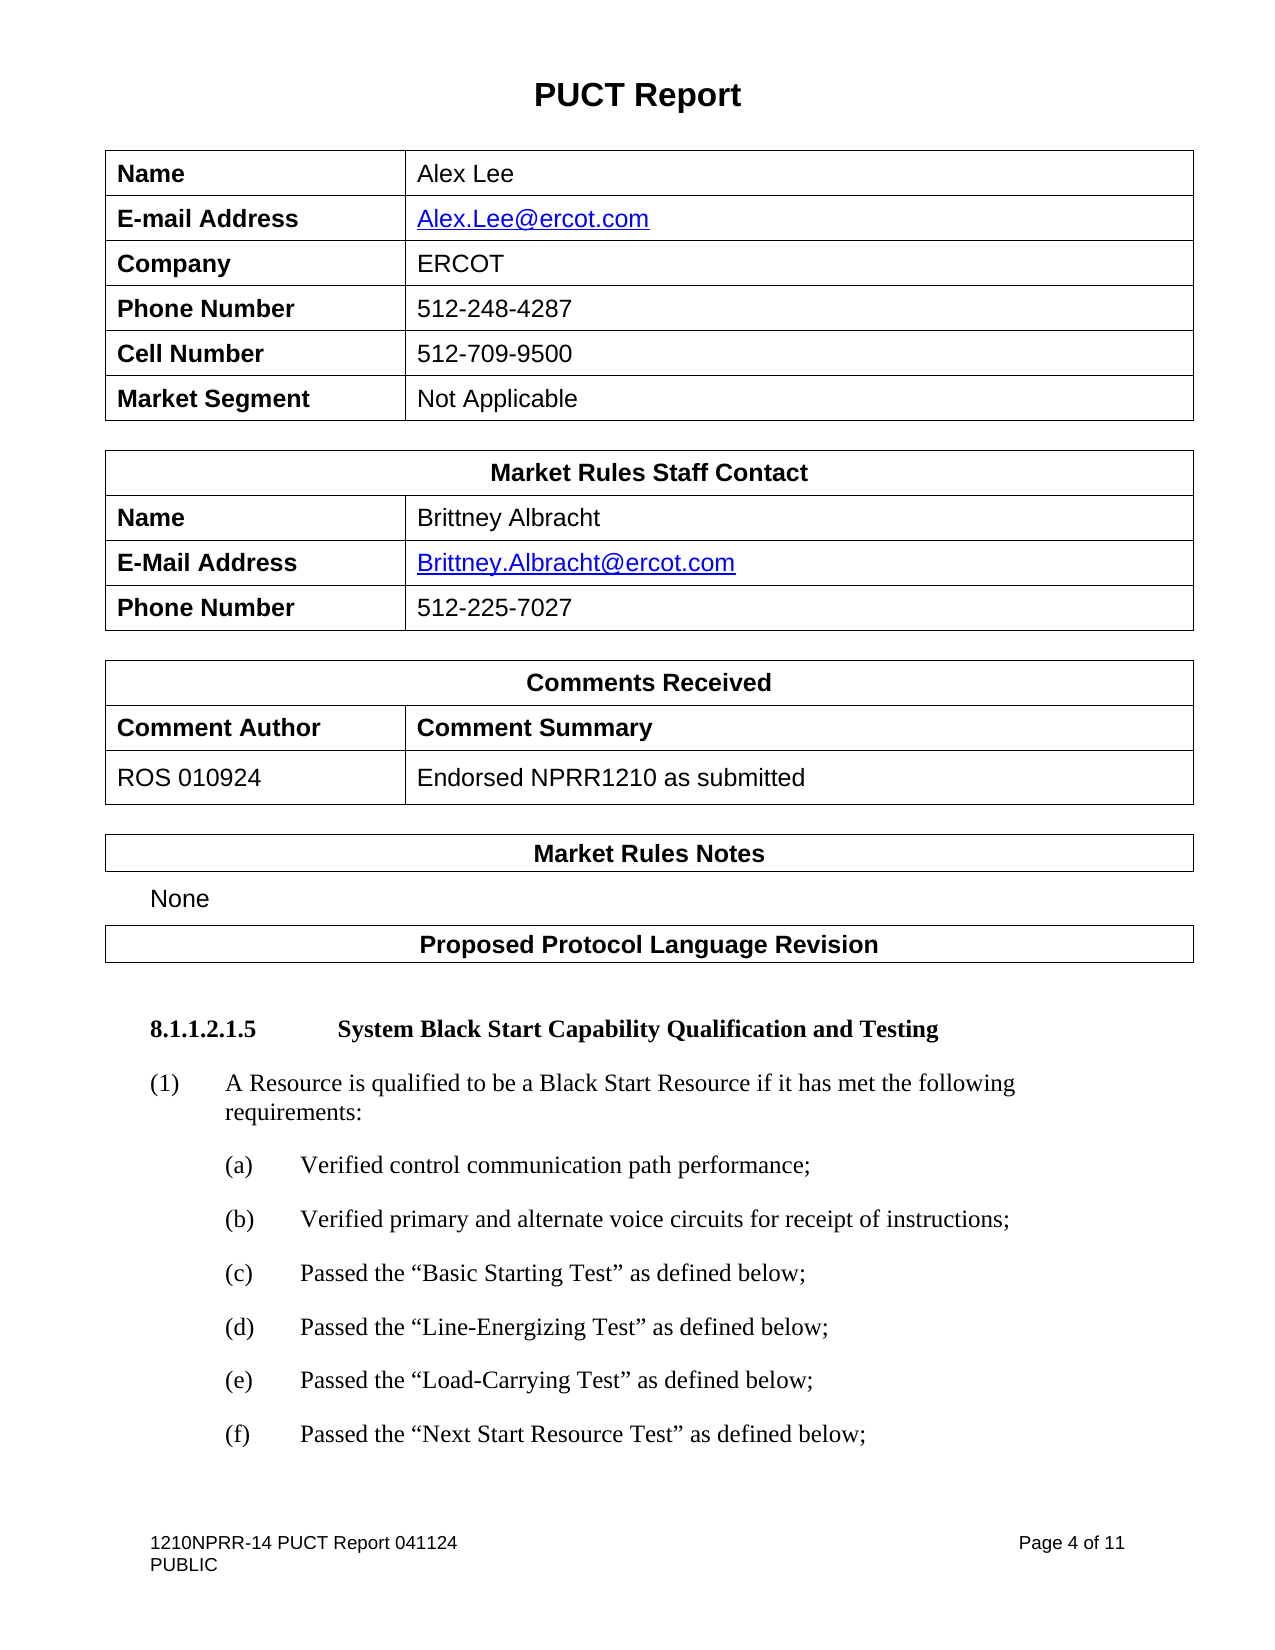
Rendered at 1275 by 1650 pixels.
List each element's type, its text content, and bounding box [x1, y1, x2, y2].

table_cell 512-225-7027 [406, 586, 1193, 630]
table_cell ROS 010924 [106, 751, 405, 804]
table_cell Cell Number [106, 331, 405, 375]
table_cell E-Mail Address [106, 541, 405, 585]
list (c) Passed the “Basic Starting Test” as defined below; [225, 1258, 1125, 1287]
table_cell Not Applicable [406, 376, 1193, 420]
table_cell Alex Lee [406, 151, 1193, 195]
text None [150, 884, 1125, 913]
table_cell 512-248-4287 [406, 286, 1193, 330]
table_cell ERCOT [406, 241, 1193, 285]
text 8.1.1.2.1.5 System Black Start Capability Qualification and Testing [150, 1014, 1125, 1043]
table_header Proposed Protocol Language Revision [106, 926, 1193, 962]
text (1) A Resource is qualified to be a Black Start Resource if it has met the following requirements: [150, 1068, 1125, 1126]
table_cell Comment Summary [406, 706, 1193, 749]
list (f) Passed the “Next Start Resource Test” as defined below; [225, 1419, 1125, 1448]
list (b) Verified primary and alternate voice circuits for receipt of instructions; [225, 1204, 1125, 1233]
list (d) Passed the “Line-Energizing Test” as defined below; [225, 1312, 1125, 1341]
table_cell Brittney.Albracht@ercot.com [406, 541, 1193, 585]
table_header Market Rules Staff Contact [106, 451, 1193, 495]
table_cell Endorsed NPRR1210 as submitted [406, 751, 1193, 804]
table_cell Name [106, 151, 405, 195]
table_cell Company [106, 241, 405, 285]
table_cell Market Segment [106, 376, 405, 420]
table_header Market Rules Notes [106, 835, 1193, 871]
table_cell Alex.Lee@ercot.com [406, 196, 1193, 240]
list (e) Passed the “Load-Carrying Test” as defined below; [225, 1366, 1125, 1394]
table_cell E-mail Address [106, 196, 405, 240]
table_header Comments Received [106, 661, 1193, 704]
table_cell Phone Number [106, 586, 405, 630]
table_cell Phone Number [106, 286, 405, 330]
list (a) Verified control communication path performance; [225, 1151, 1125, 1179]
table_cell Name [106, 496, 405, 540]
table_cell Brittney Albracht [406, 496, 1193, 540]
table_cell 512-709-9500 [406, 331, 1193, 375]
table_cell Comment Author [106, 706, 405, 749]
